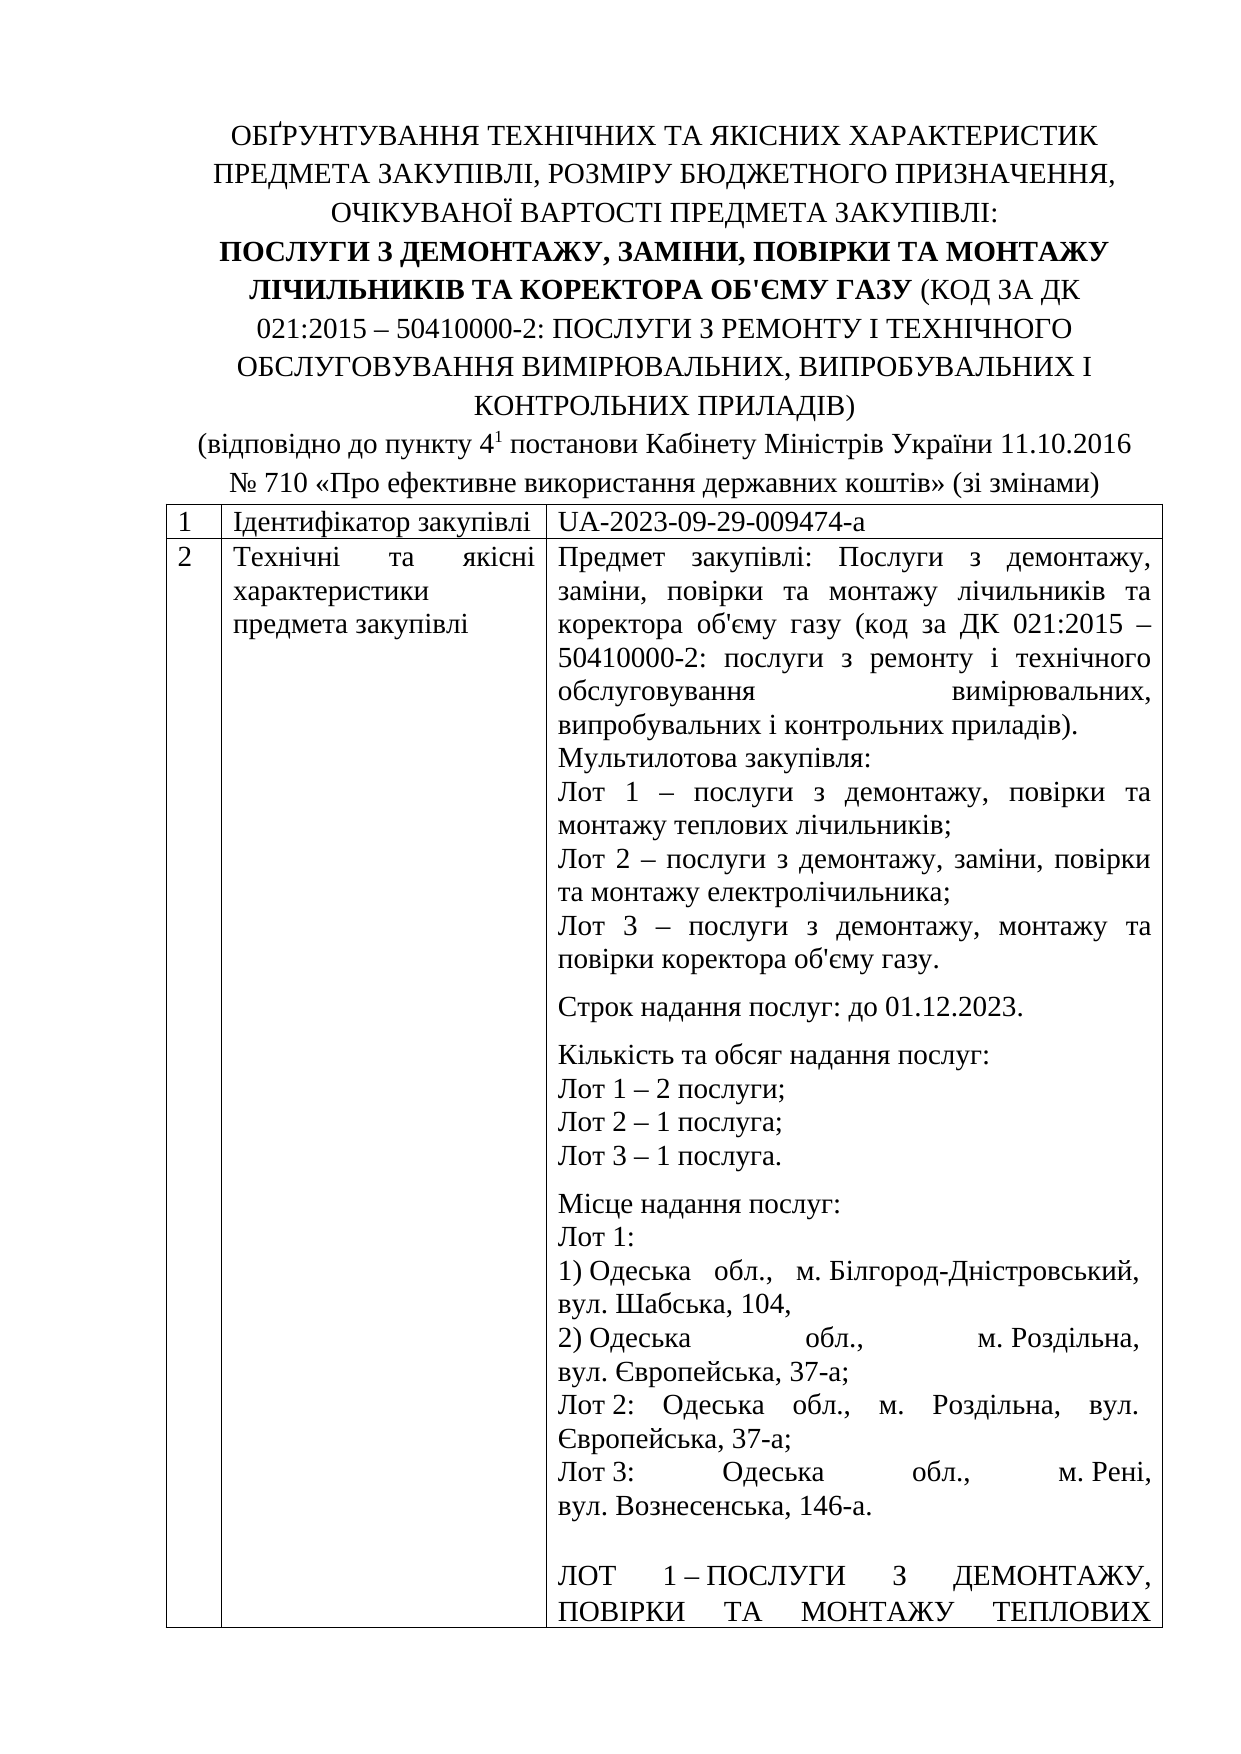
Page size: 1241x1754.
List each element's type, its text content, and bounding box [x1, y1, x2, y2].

table_header UA-2023-09-29-009474-a [547, 505, 1162, 538]
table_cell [547, 539, 1162, 1627]
text ПОСЛУГИ З ДЕМОНТАЖУ, ЗАМІНИ, ПОВІРКИ ТА МОНТАЖУ ЛІЧИЛЬНИКІВ ТА КОРЕКТОРА ОБ'ЄМУ ГАЗУ (КОД ЗА ДК 021:2015 – 50410000-2: ПОСЛУГИ З РЕМОНТУ І ТЕХНІЧНОГО ОБСЛУГОВУВАННЯ ВИМІРЮВАЛЬНИХ, ВИПРОБУВАЛЬНИХ І КОНТРОЛЬНИХ ПРИЛАДІВ) [177, 234, 1152, 421]
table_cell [222, 539, 546, 1627]
table_header Ідентифікатор закупівлі [222, 505, 546, 538]
text (відповідно до пункту 41 постанови Кабінету Міністрів України 11.10.2016 № 710 «Про ефективне використання державних коштів» (зі змінами) [177, 426, 1152, 498]
table_cell 2 [167, 539, 221, 1627]
text ОБҐРУНТУВАННЯ ТЕХНІЧНИХ ТА ЯКІСНИХ ХАРАКТЕРИСТИК ПРЕДМЕТА ЗАКУПІВЛІ, РОЗМІРУ БЮДЖЕТНОГО ПРИЗНАЧЕННЯ, ОЧІКУВАНОЇ ВАРТОСТІ ПРЕДМЕТА ЗАКУПІВЛІ: [177, 118, 1152, 229]
table_header 1 [167, 505, 221, 538]
